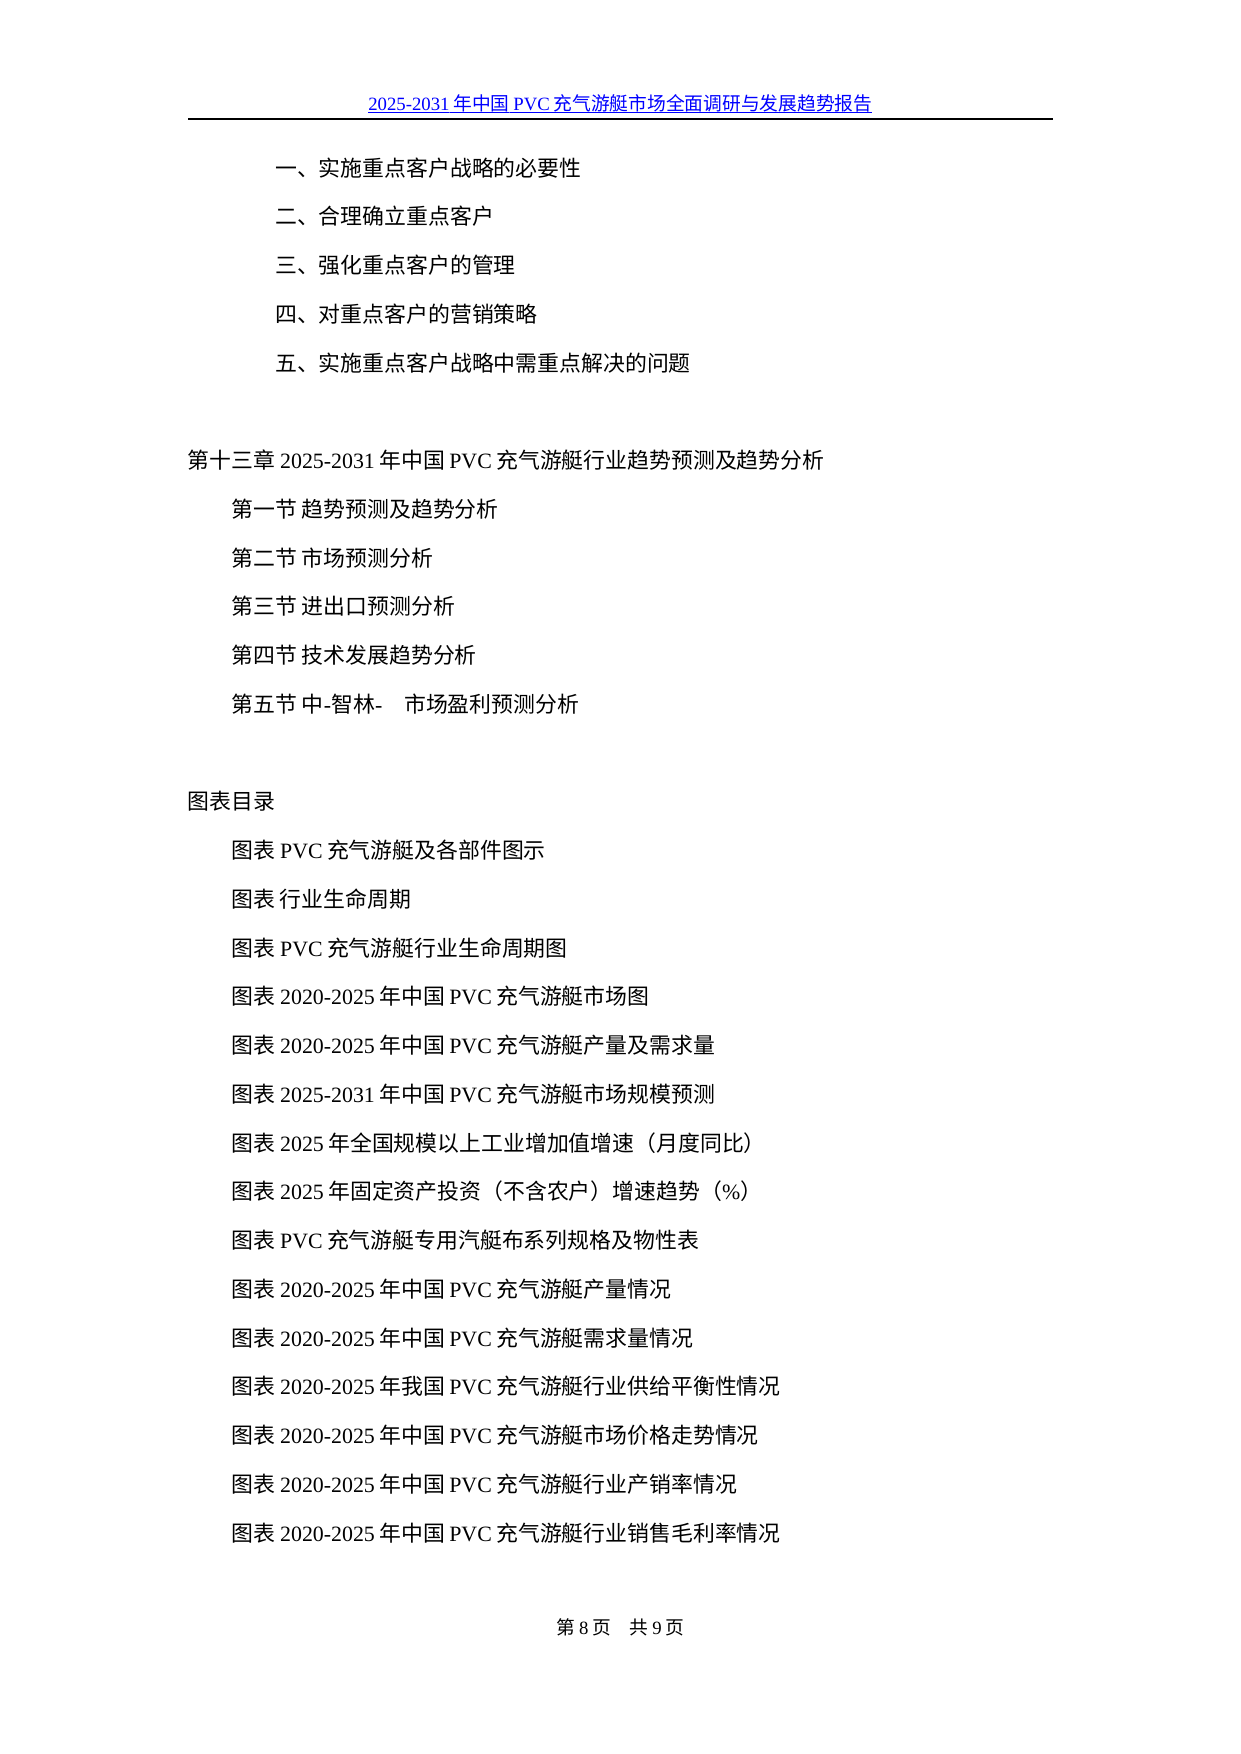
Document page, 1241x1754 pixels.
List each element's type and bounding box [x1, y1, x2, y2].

text [187, 150, 1053, 1548]
